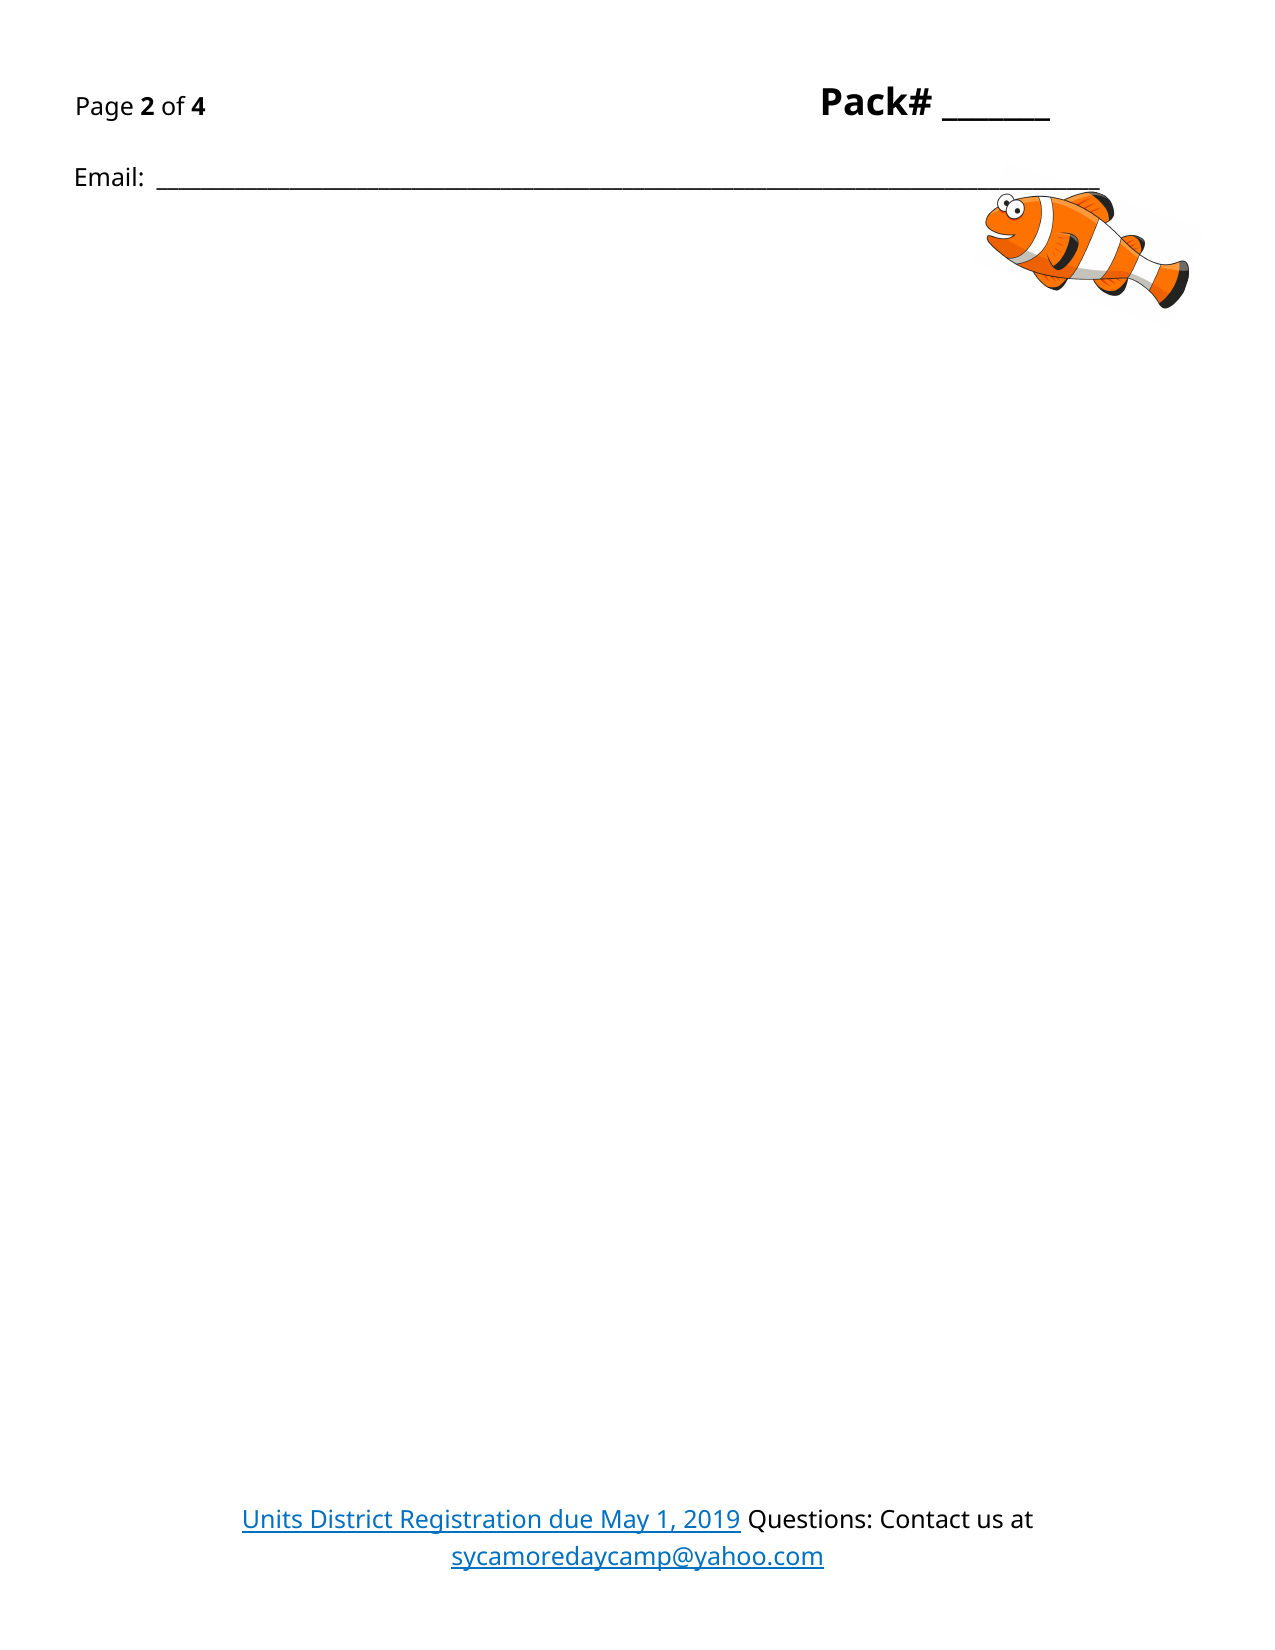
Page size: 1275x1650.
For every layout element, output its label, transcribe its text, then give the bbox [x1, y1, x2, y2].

text Email: _____________________________________________________________________________________ [73, 160, 1160, 194]
